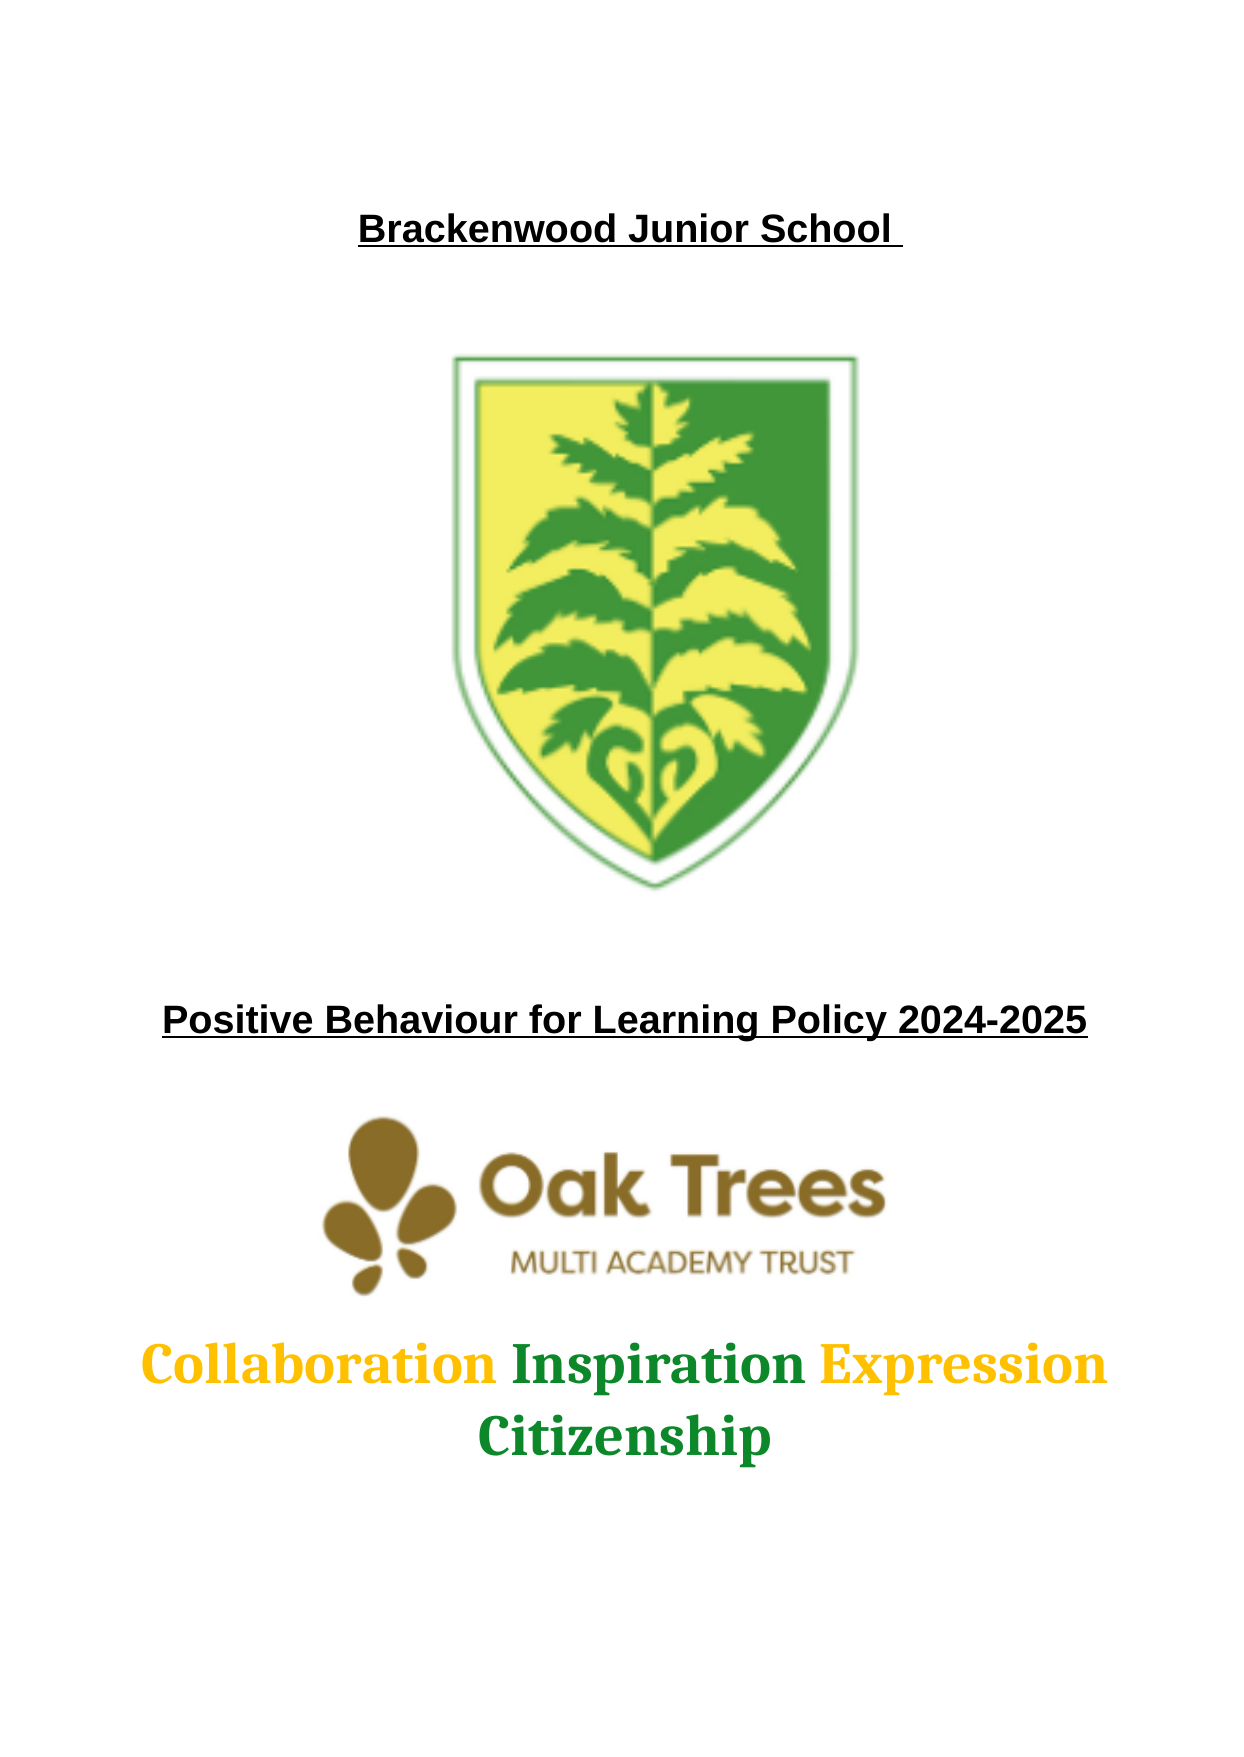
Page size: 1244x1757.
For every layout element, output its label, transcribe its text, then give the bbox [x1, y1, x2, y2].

text Positive Behaviour for Learning Policy 2024-2025 [139, 997, 1110, 1042]
text Brackenwood Junior School [139, 205, 1110, 251]
picture [434, 333, 892, 904]
picture [258, 1073, 906, 1315]
text Collaboration Inspiration Expression Citizenship [139, 1331, 1110, 1470]
